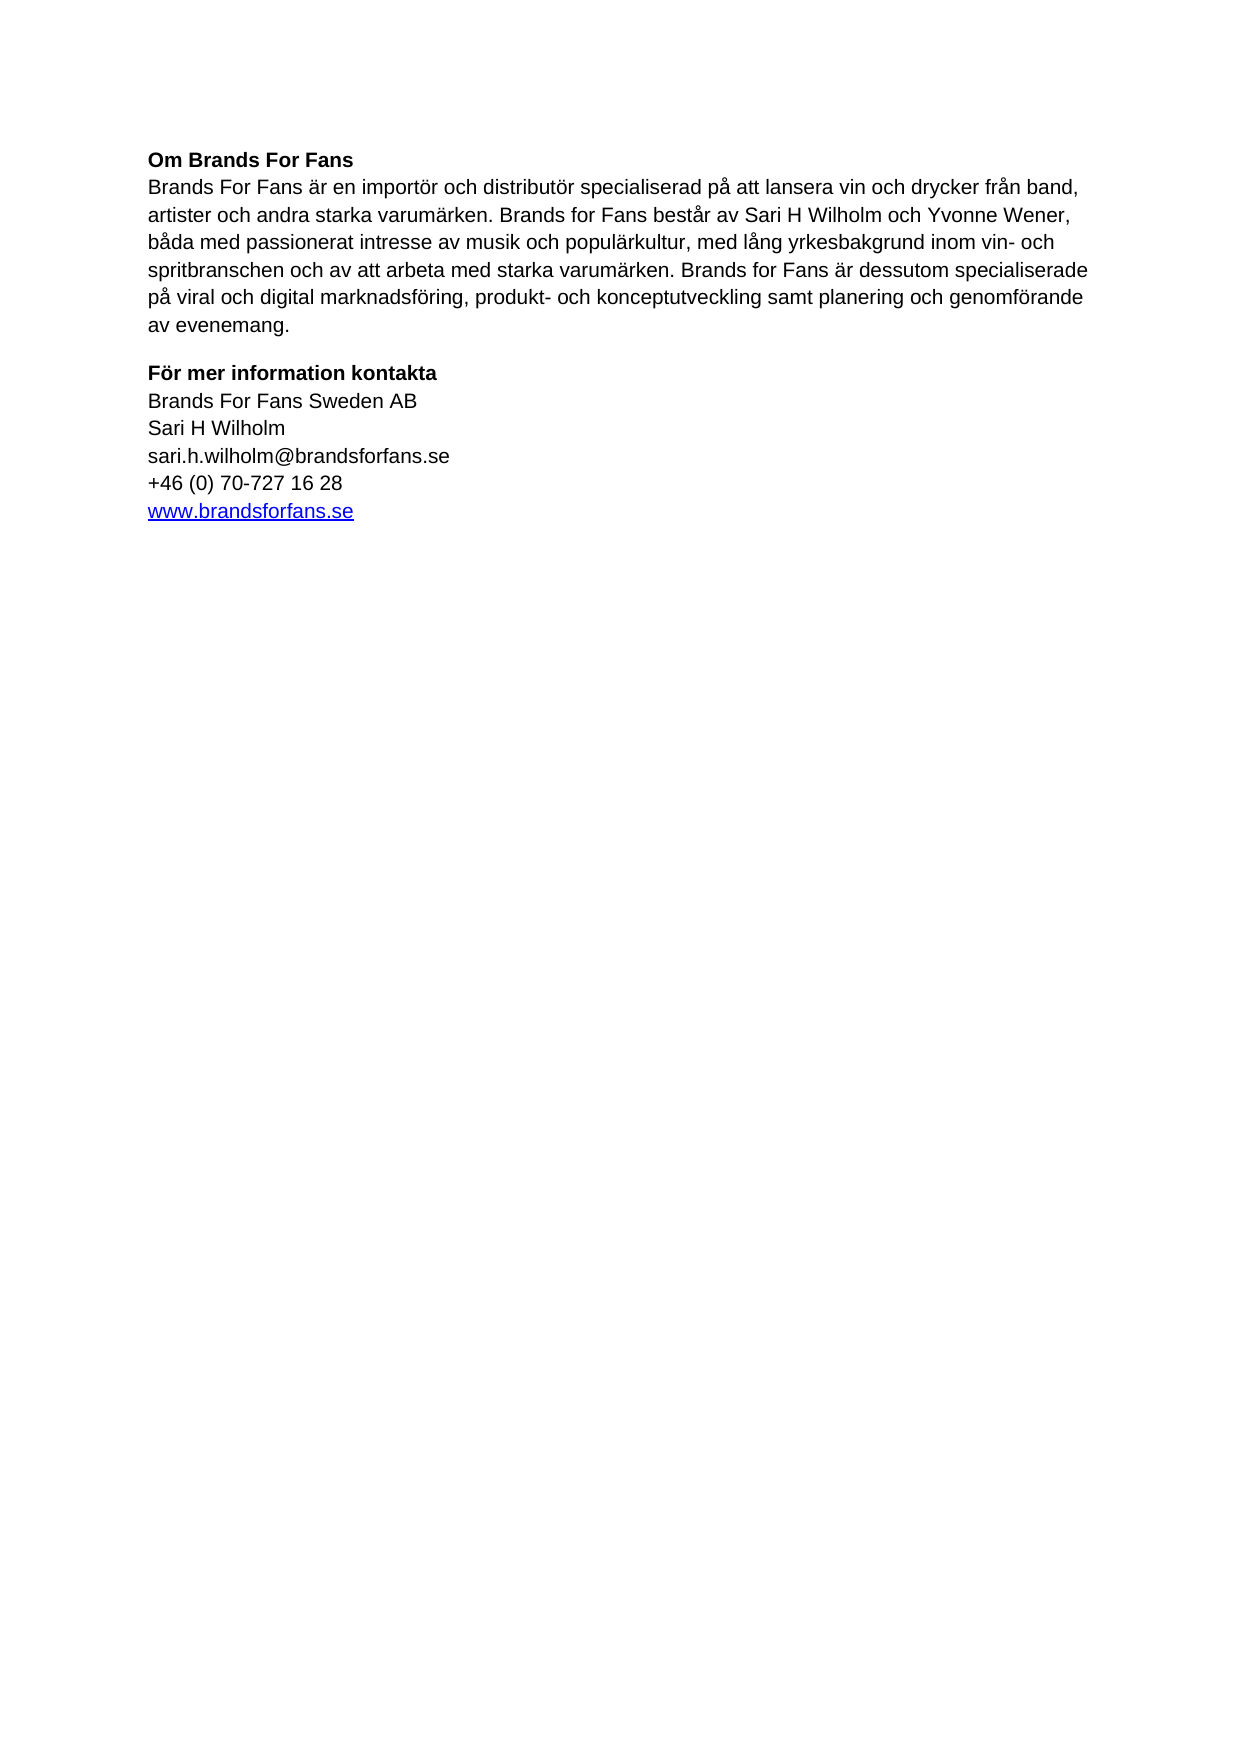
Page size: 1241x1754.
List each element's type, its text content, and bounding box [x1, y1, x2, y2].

text För mer information kontakta Brands For Fans Sweden AB Sari H Wilholm sari.h.wilholm@brandsforfans.se +46 (0) 70-727 16 28 www.brandsforfans.se [148, 361, 1093, 522]
text Om Brands For Fans Brands For Fans är en importör och distributör specialiserad på att lansera vin och drycker från band, artister och andra starka varumärken. Brands for Fans består av Sari H Wilholm och Yvonne Wener, båda med passionerat intresse av musik och populärkultur, med lång yrkesbakgrund inom vin- och spritbranschen och av att arbeta med starka varumärken. Brands for Fans är dessutom specialiserade på viral och digital marknadsföring, produkt- och konceptutveckling samt planering och genomförande av evenemang. [148, 148, 1093, 337]
